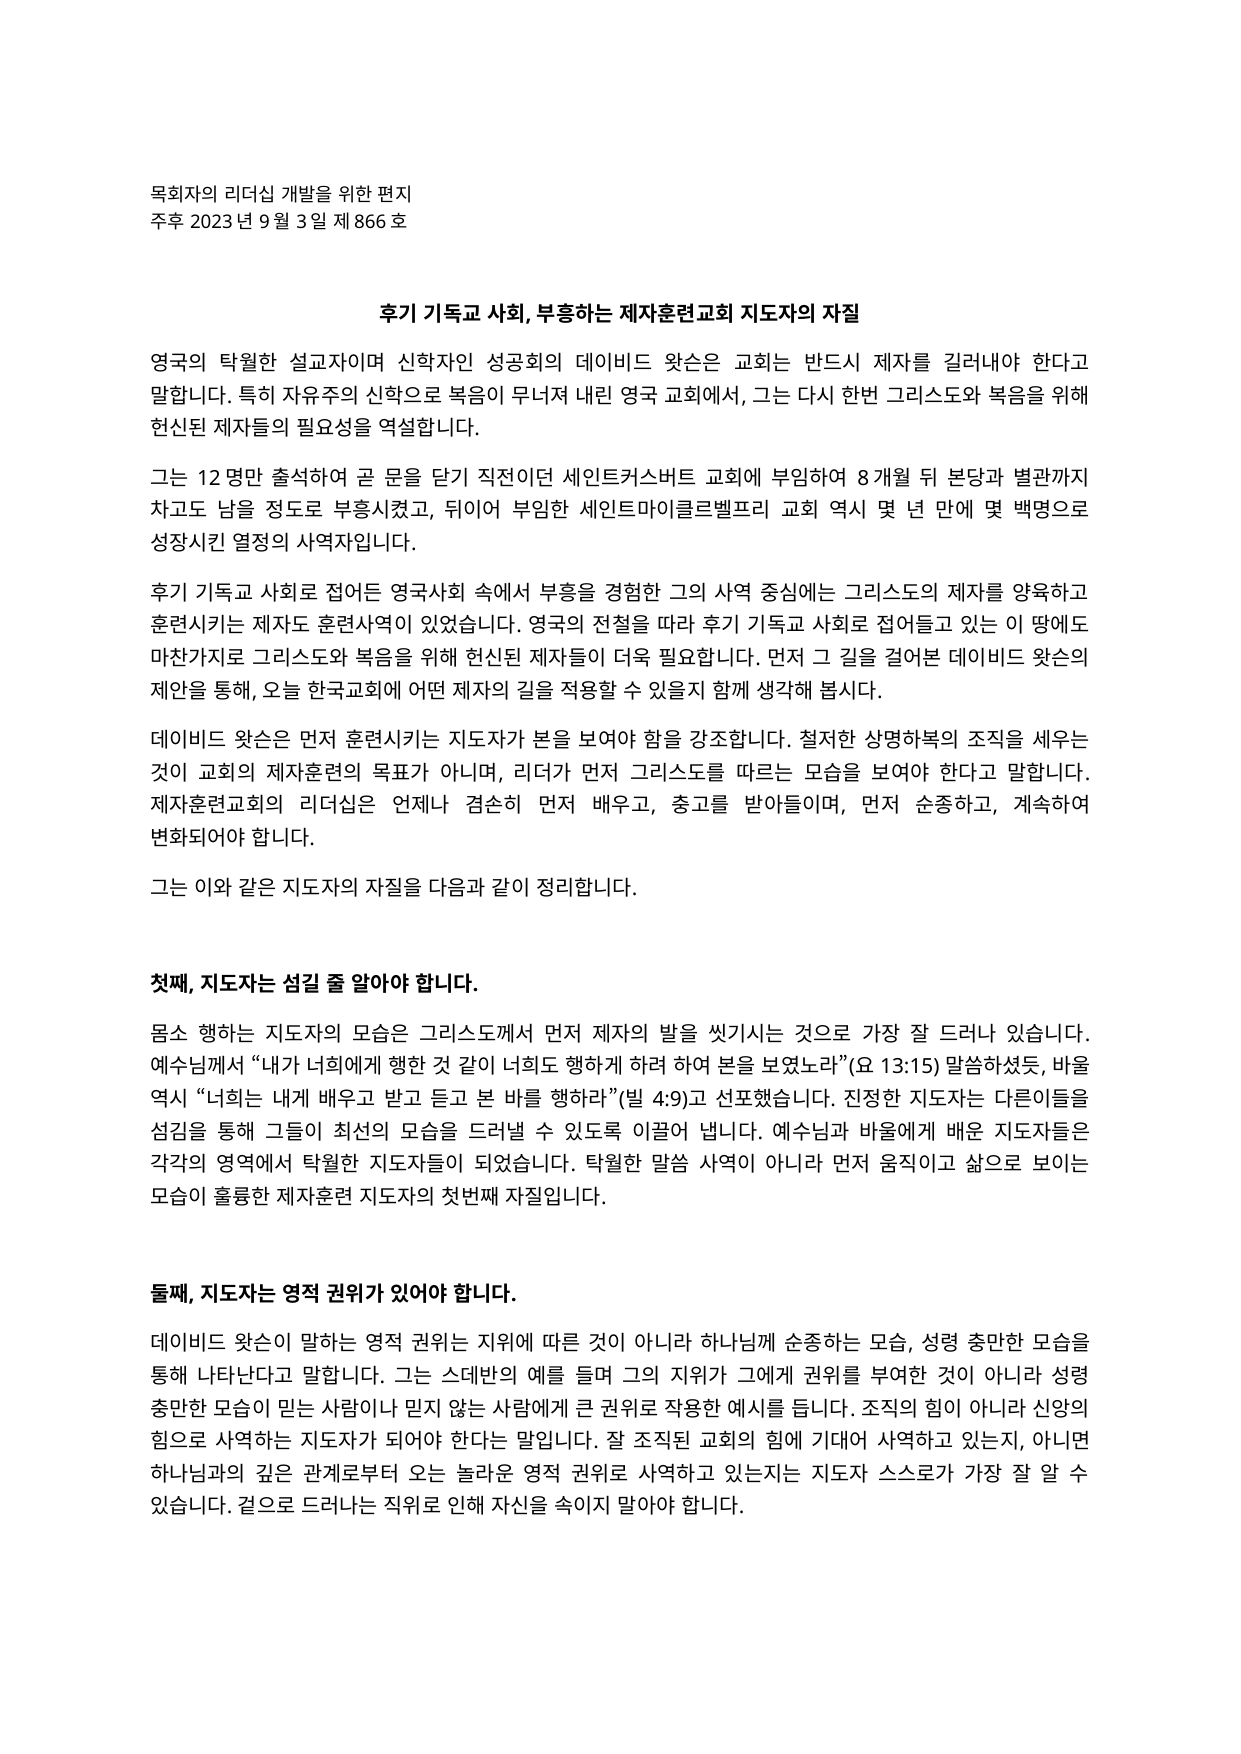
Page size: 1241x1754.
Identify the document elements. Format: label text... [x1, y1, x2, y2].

text 첫째, 지도자는 섬길 줄 알아야 합니다. [150, 967, 1090, 998]
text 그는 이와 같은 지도자의 자질을 다음과 같이 정리합니다. [150, 871, 1090, 901]
text 영국의 탁월한 설교자이며 신학자인 성공회의 데이비드 왓슨은 교회는 반드시 제자를 길러내야 한다고 말합니다. 특히 자유주의 신학으로 복음이 무너져 내린 영국 교회에서, 그는 다시 한번 그리스도와 복음을 위해 헌신된 제자들의 필요성을 역설합니다. [150, 346, 1090, 442]
text 그는 12명만 출석하여 곧 문을 닫기 직전이던 세인트커스버트 교회에 부임하여 8개월 뒤 본당과 별관까지 차고도 남을 정도로 부흥시켰고, 뒤이어 부임한 세인트마이클르벨프리 교회 역시 몇 년 만에 몇 백명으로 성장시킨 열정의 사역자입니다. [150, 461, 1090, 557]
text 목회자의 리더십 개발을 위한 편지 [150, 177, 1090, 207]
text 데이비드 왓슨은 먼저 훈련시키는 지도자가 본을 보여야 함을 강조합니다. 철저한 상명하복의 조직을 세우는 것이 교회의 제자훈련의 목표가 아니며, 리더가 먼저 그리스도를 따르는 모습을 보여야 한다고 말합니다. 제자훈련교회의 리더십은 언제나 겸손히 먼저 배우고, 충고를 받아들이며, 먼저 순종하고, 계속하여 변화되어야 합니다. [150, 723, 1090, 852]
text 몸소 행하는 지도자의 모습은 그리스도께서 먼저 제자의 발을 씻기시는 것으로 가장 잘 드러나 있습니다. 예수님께서 “내가 너희에게 행한 것 같이 너희도 행하게 하려 하여 본을 보였노라”(요 13:15) 말씀하셨듯, 바울 역시 “너희는 내게 배우고 받고 듣고 본 바를 행하라”(빌 4:9)고 선포했습니다. 진정한 지도자는 다른이들을 섬김을 통해 그들이 최선의 모습을 드러낼 수 있도록 이끌어 냅니다. 예수님과 바울에게 배운 지도자들은 각각의 영역에서 탁월한 지도자들이 되었습니다. 탁월한 말씀 사역이 아니라 먼저 움직이고 삶으로 보이는 모습이 훌륭한 제자훈련 지도자의 첫번째 자질입니다. [150, 1017, 1090, 1211]
text 주후 2023년 9월 3일 제866호 [150, 207, 1090, 234]
text 후기 기독교 사회, 부흥하는 제자훈련교회 지도자의 자질 [150, 297, 1090, 327]
text 후기 기독교 사회로 접어든 영국사회 속에서 부흥을 경험한 그의 사역 중심에는 그리스도의 제자를 양육하고 훈련시키는 제자도 훈련사역이 있었습니다. 영국의 전철을 따라 후기 기독교 사회로 접어들고 있는 이 땅에도 마찬가지로 그리스도와 복음을 위해 헌신된 제자들이 더욱 필요합니다. 먼저 그 길을 걸어본 데이비드 왓슨의 제안을 통해, 오늘 한국교회에 어떤 제자의 길을 적용할 수 있을지 함께 생각해 봅시다. [150, 576, 1090, 704]
text 둘째, 지도자는 영적 권위가 있어야 합니다. [150, 1277, 1090, 1307]
text 데이비드 왓슨이 말하는 영적 권위는 지위에 따른 것이 아니라 하나님께 순종하는 모습, 성령 충만한 모습을 통해 나타난다고 말합니다. 그는 스데반의 예를 들며 그의 지위가 그에게 권위를 부여한 것이 아니라 성령 충만한 모습이 믿는 사람이나 믿지 않는 사람에게 큰 권위로 작용한 예시를 듭니다. 조직의 힘이 아니라 신앙의 힘으로 사역하는 지도자가 되어야 한다는 말입니다. 잘 조직된 교회의 힘에 기대어 사역하고 있는지, 아니면 하나님과의 깊은 관계로부터 오는 놀라운 영적 권위로 사역하고 있는지는 지도자 스스로가 가장 잘 알 수 있습니다. 겉으로 드러나는 직위로 인해 자신을 속이지 말아야 합니다. [150, 1326, 1090, 1520]
